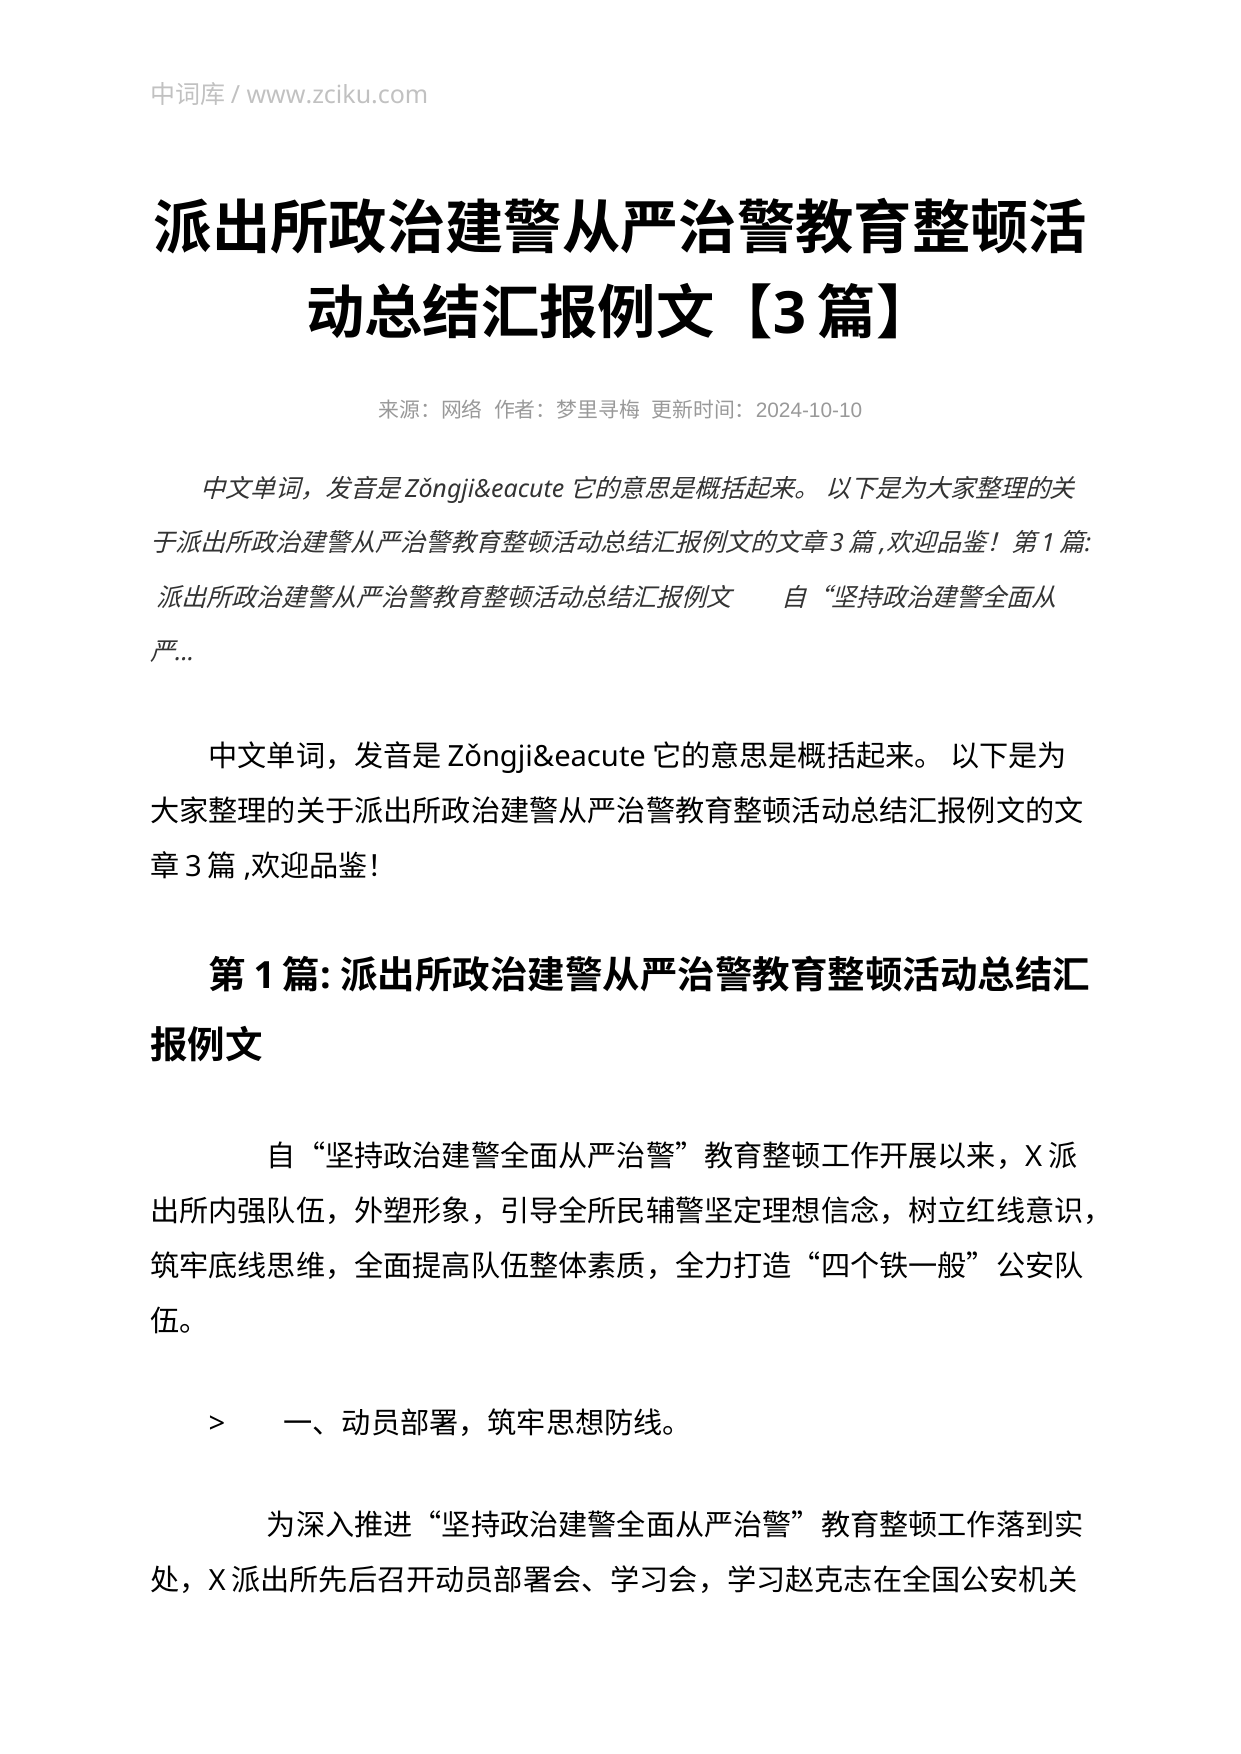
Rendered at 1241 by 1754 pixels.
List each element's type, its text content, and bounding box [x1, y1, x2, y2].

text 中文单词，发音是Zǒngji&eacute它的意思是概括起来。 以下是为大家整理的关于派出所政治建警从严治警教育整顿活动总结汇报例文的文章3篇 ,欢迎品鉴！ [150, 733, 1090, 885]
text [150, 1501, 1090, 1598]
text 自“坚持政治建警全面从严治警”教育整顿工作开展以来，X派出所内强队伍，外塑形象，引导全所民辅警坚定理想信念，树立红线意识，筑牢底线思维，全面提高队伍整体素质，全力打造“四个铁一般”公安队伍。 [150, 1133, 1090, 1340]
text > 一、动员部署，筑牢思想防线。 [150, 1399, 1090, 1442]
text 来源：网络 作者：梦里寻梅 更新时间：2024-10-10 [150, 397, 1090, 421]
text 中文单词，发音是Zǒngji&eacute它的意思是概括起来。 以下是为大家整理的关于派出所政治建警从严治警教育整顿活动总结汇报例文的文章3篇 ,欢迎品鉴！第1篇: 派出所政治建警从严治警教育整顿活动总结汇报例文 自“坚持政治建警全面从严... [150, 468, 1090, 668]
subtitle 派出所政治建警从严治警教育整顿活动总结汇报例文【3篇】 [150, 181, 1090, 351]
text 第1篇: 派出所政治建警从严治警教育整顿活动总结汇报例文 [150, 944, 1090, 1069]
